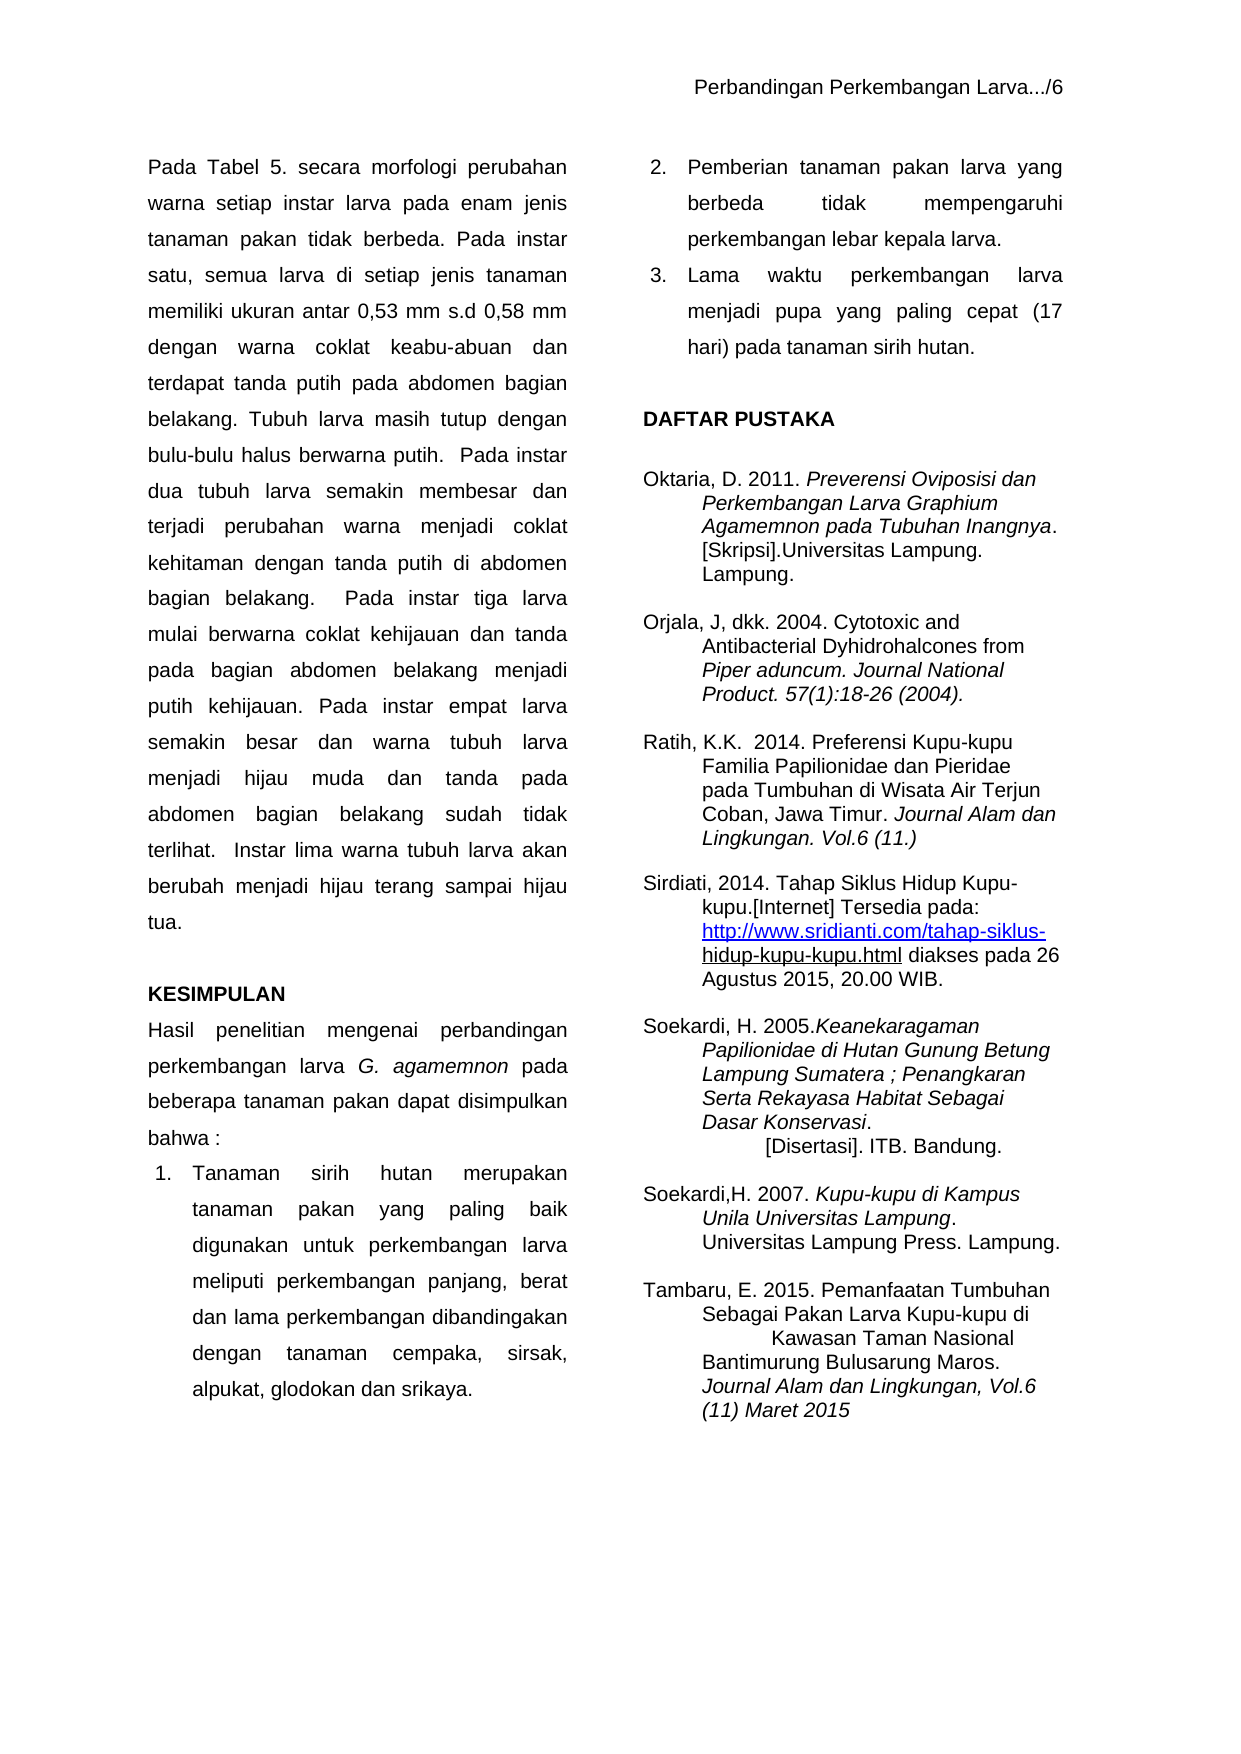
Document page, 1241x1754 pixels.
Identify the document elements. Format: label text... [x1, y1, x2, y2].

list Pemberian tanaman pakan larva yang berbeda tidak mempengaruhi perkembangan lebar kepala larva. [650, 155, 1063, 251]
text Sirdiati, 2014. Tahap Siklus Hidup Kupu-kupu.[Internet] Tersedia pada: http://www.sridianti.com/tahap-siklus-hidup-kupu-kupu.html diakses pada 26 Agustus 2015, 20.00 WIB. [643, 871, 1063, 990]
list Pada Tabel 5. secara morfologi perubahan warna setiap instar larva pada enam jenis tanaman pakan tidak berbeda. Pada instar satu, semua larva di setiap jenis tanaman memiliki ukuran antar 0,53 mm s.d 0,58 mm dengan warna coklat keabu-abuan dan terdapat tanda putih pada abdomen bagian belakang. Tubuh larva masih tutup dengan bulu-bulu halus berwarna putih. Pada instar dua tubuh larva semakin membesar dan terjadi perubahan warna menjadi coklat kehitaman dengan tanda putih di abdomen bagian belakang. Pada instar tiga larva mulai berwarna coklat kehijauan dan tanda pada bagian abdomen belakang menjadi putih kehijauan. Pada instar empat larva semakin besar dan warna tubuh larva menjadi hijau muda dan tanda pada abdomen bagian belakang sudah tidak terlihat. Instar lima warna tubuh larva akan berubah menjadi hijau terang sampai hijau tua. [148, 155, 568, 934]
text Hasil penelitian mengenai perbandingan perkembangan larva G. agamemnon pada beberapa tanaman pakan dapat disimpulkan bahwa : [148, 1017, 568, 1149]
text Ratih, K.K. 2014. Preferensi Kupu-kupu Familia Papilionidae dan Pieridae pada Tumbuhan di Wisata Air Terjun Coban, Jawa Timur. Journal Alam dan Lingkungan. Vol.6 (11.) [643, 730, 1063, 850]
list Tanaman sirih hutan merupakan tanaman pakan yang paling baik digunakan untuk perkembangan larva meliputi perkembangan panjang, berat dan lama perkembangan dibandingakan dengan tanaman cempaka, sirsak, alpukat, glodokan dan srikaya. [154, 1161, 568, 1401]
text Soekardi,H. 2007. Kupu-kupu di Kampus Unila Universitas Lampung. Universitas Lampung Press. Lampung. [643, 1182, 1063, 1254]
list Lama waktu perkembangan larva menjadi pupa yang paling cepat (17 hari) pada tanaman sirih hutan. [650, 263, 1063, 359]
text Soekardi, H. 2005.Keanekaragaman Papilionidae di Hutan Gunung Betung Lampung Sumatera ; Penangkaran Serta Rekayasa Habitat Sebagai Dasar Konservasi. [Disertasi]. ITB. Bandung. [643, 1014, 1063, 1158]
text Orjala, J, dkk. 2004. Cytotoxic and Antibacterial Dyhidrohalcones from Piper aduncum. Journal National Product. 57(1):18-26 (2004). [643, 610, 1063, 706]
text Tambaru, E. 2015. Pemanfaatan Tumbuhan Sebagai Pakan Larva Kupu-kupu di Kawasan Taman Nasional Bantimurung Bulusarung Maros. Journal Alam dan Lingkungan, Vol.6 (11) Maret 2015 [643, 1278, 1063, 1422]
text DAFTAR PUSTAKA [643, 407, 1063, 431]
text KESIMPULAN [148, 982, 568, 1006]
text Oktaria, D. 2011. Preverensi Oviposisi dan Perkembangan Larva Graphium Agamemnon pada Tubuhan Inangnya.[Skripsi].Universitas Lampung. Lampung. [643, 466, 1063, 586]
